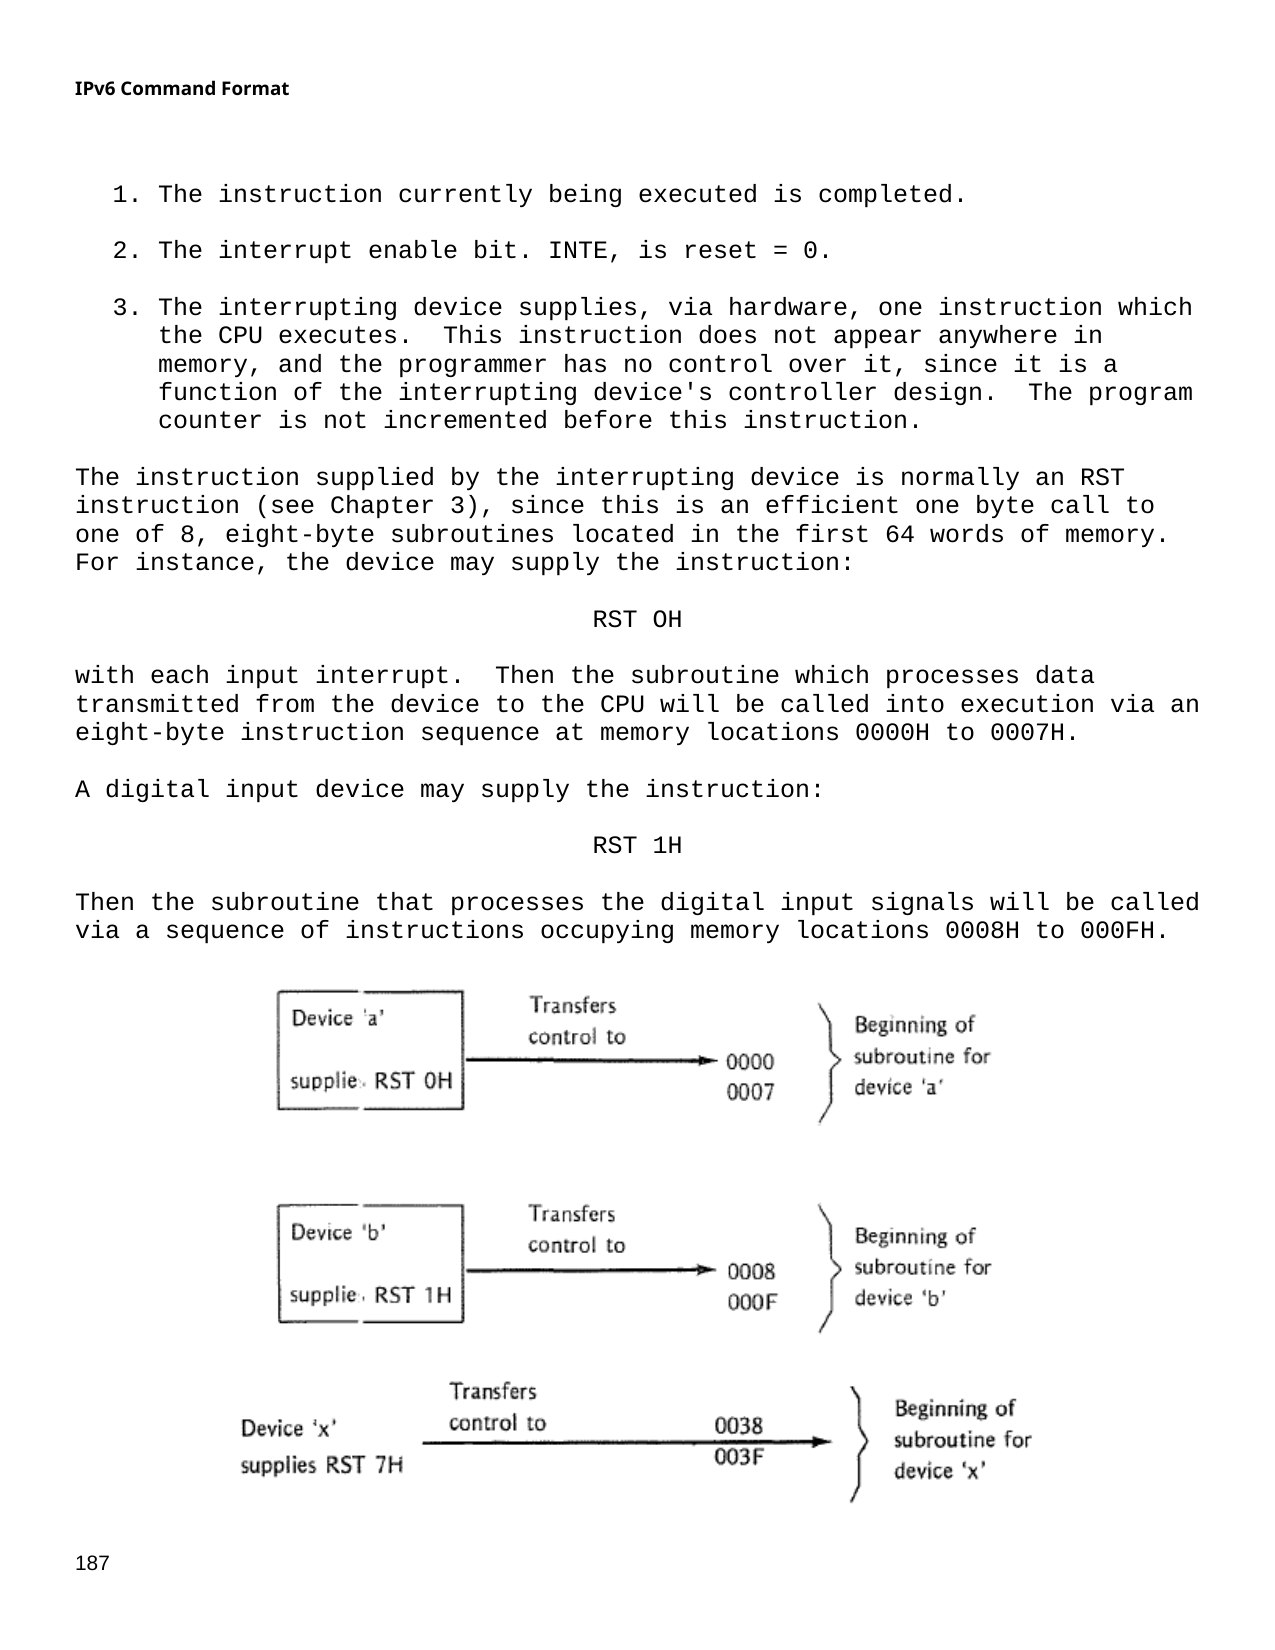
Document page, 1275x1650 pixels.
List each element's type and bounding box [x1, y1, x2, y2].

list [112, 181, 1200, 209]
picture [232, 1374, 1043, 1508]
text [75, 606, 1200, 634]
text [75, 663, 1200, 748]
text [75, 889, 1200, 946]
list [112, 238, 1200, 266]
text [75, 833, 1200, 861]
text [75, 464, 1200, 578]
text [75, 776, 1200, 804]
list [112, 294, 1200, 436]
picture [266, 974, 1009, 1347]
